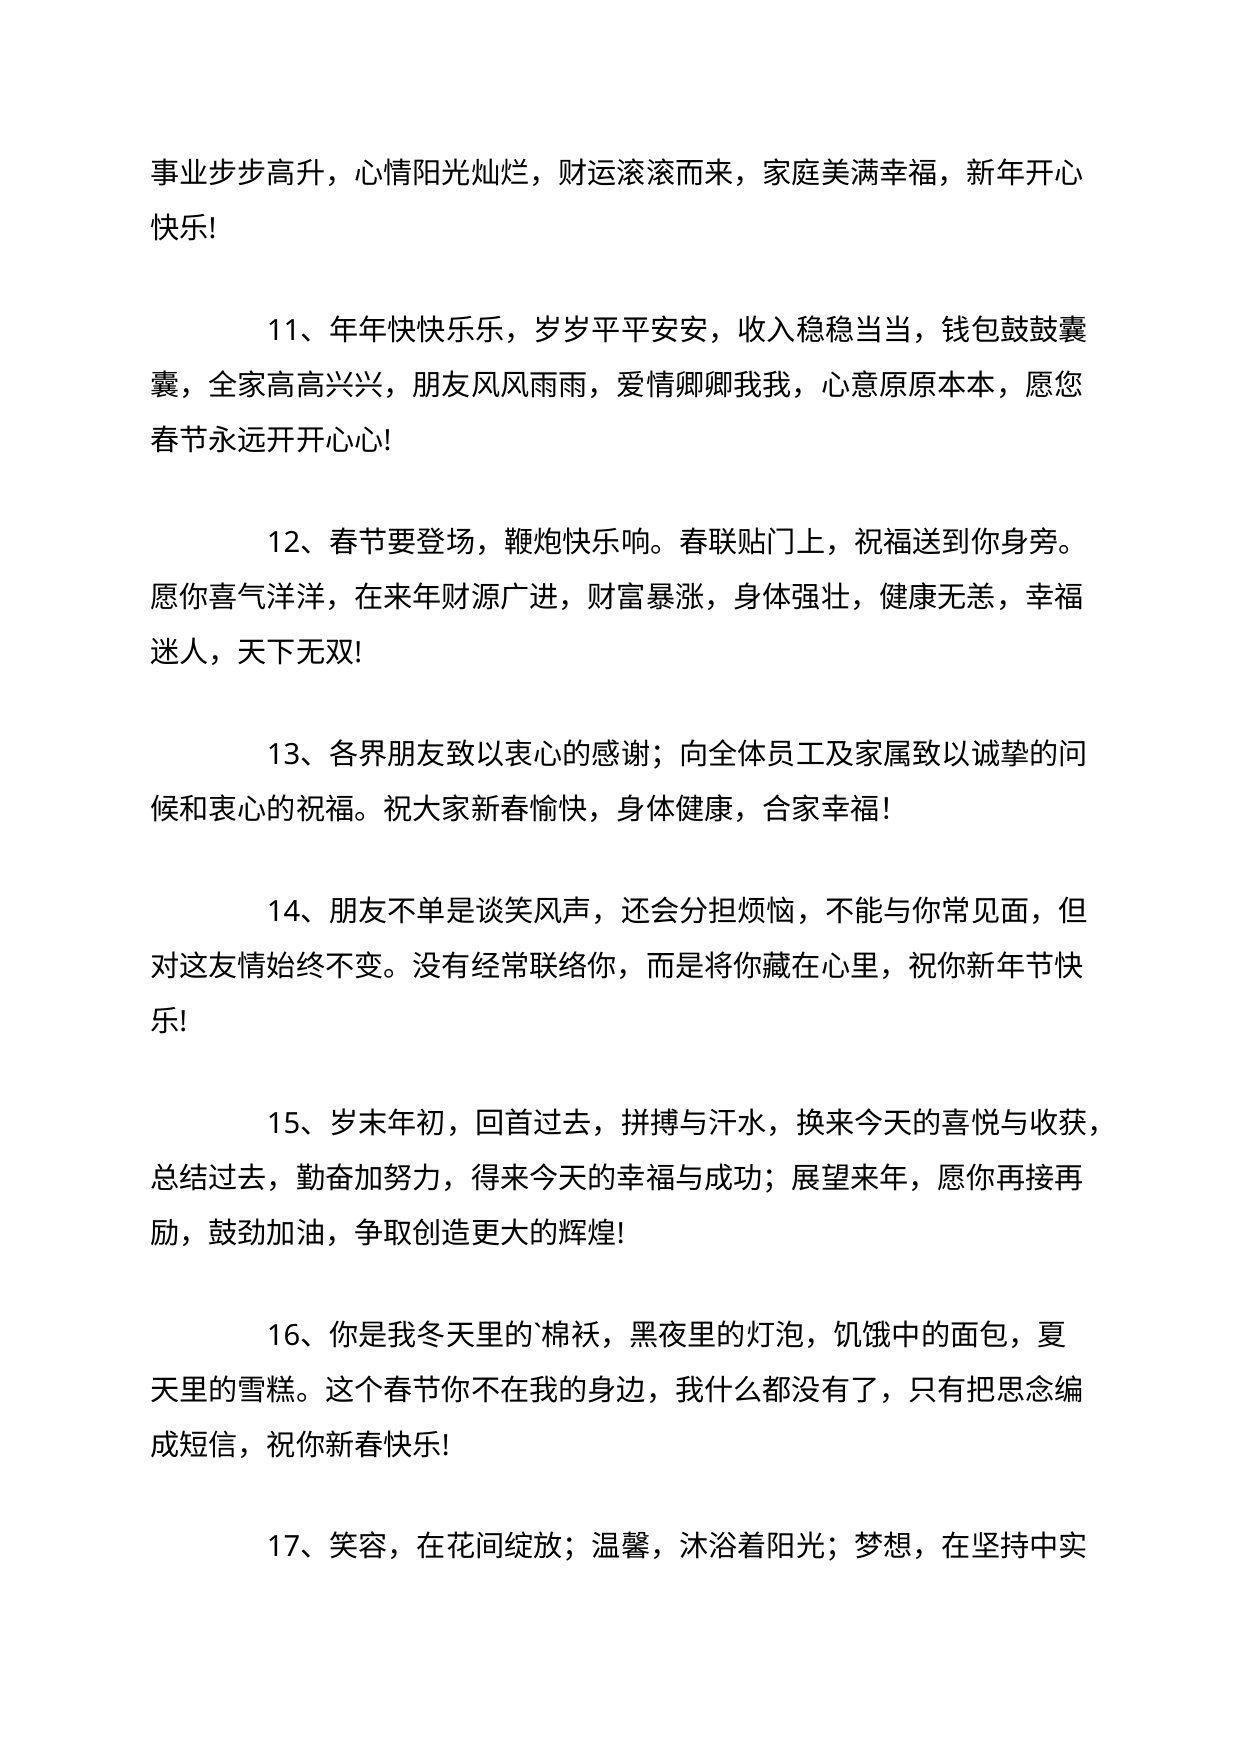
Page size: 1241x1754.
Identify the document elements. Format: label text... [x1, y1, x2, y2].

text 12、春节要登场，鞭炮快乐响。春联贴门上，祝福送到你身旁。愿你喜气洋洋，在来年财源广进，财富暴涨，身体强壮，健康无恙，幸福迷人，天下无双! [150, 519, 1090, 671]
text 11、年年快快乐乐，岁岁平平安安，收入稳稳当当，钱包鼓鼓囊囊，全家高高兴兴，朋友风风雨雨，爱情卿卿我我，心意原原本本，愿您春节永远开开心心! [150, 307, 1090, 459]
text 13、各界朋友致以衷心的感谢；向全体员工及家属致以诚挚的问候和衷心的祝福。祝大家新春愉快，身体健康，合家幸福！ [150, 731, 1090, 828]
text 16、你是我冬天里的`棉袄，黑夜里的灯泡，饥饿中的面包，夏天里的雪糕。这个春节你不在我的身边，我什么都没有了，只有把思念编成短信，祝你新春快乐! [150, 1311, 1090, 1463]
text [150, 1523, 1090, 1565]
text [150, 150, 1090, 247]
text 14、朋友不单是谈笑风声，还会分担烦恼，不能与你常见面，但对这友情始终不变。没有经常联络你，而是将你藏在心里，祝你新年节快乐! [150, 887, 1090, 1040]
text 15、岁末年初，回首过去，拼搏与汗水，换来今天的喜悦与收获，总结过去，勤奋加努力，得来今天的幸福与成功；展望来年，愿你再接再励，鼓劲加油，争取创造更大的辉煌! [150, 1099, 1090, 1252]
